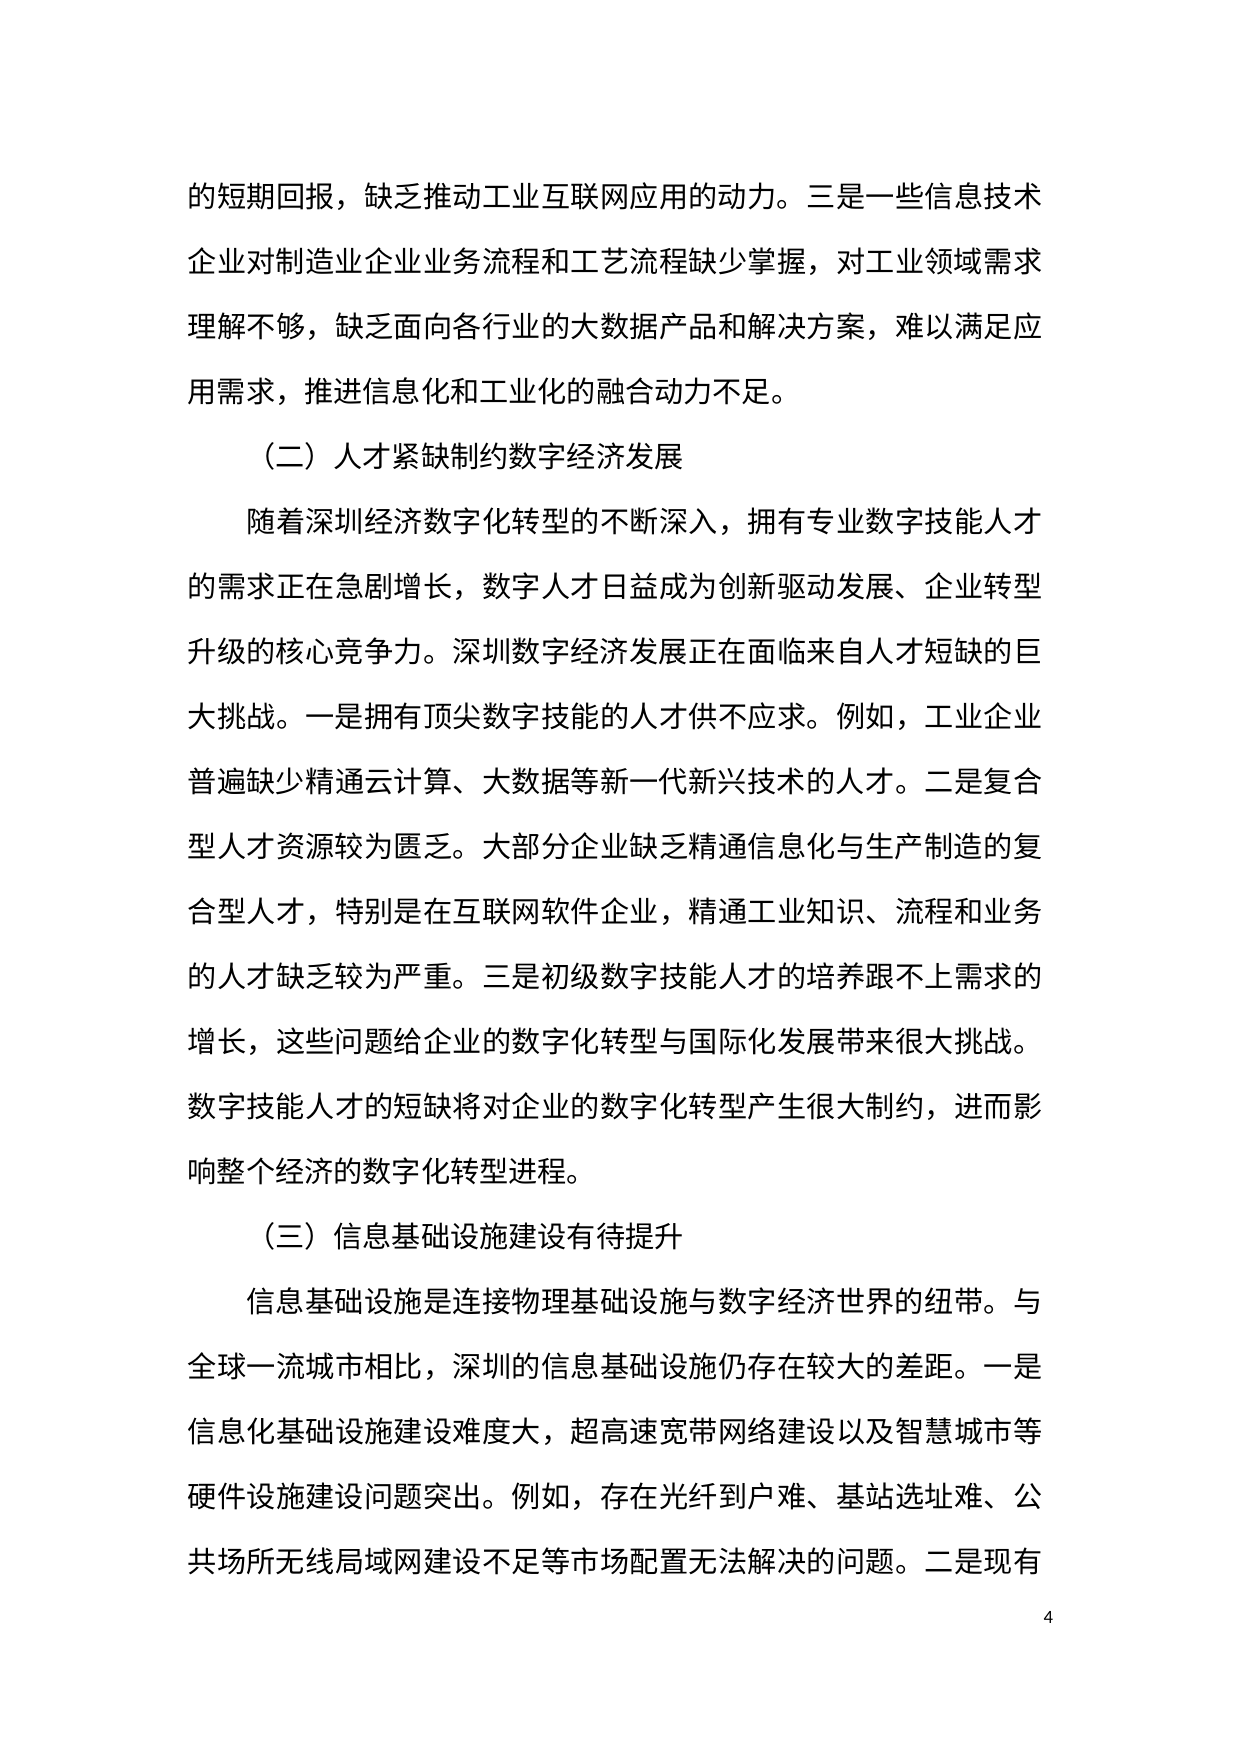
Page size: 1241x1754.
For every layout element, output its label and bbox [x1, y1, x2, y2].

table_cell [188, 162, 1044, 1592]
